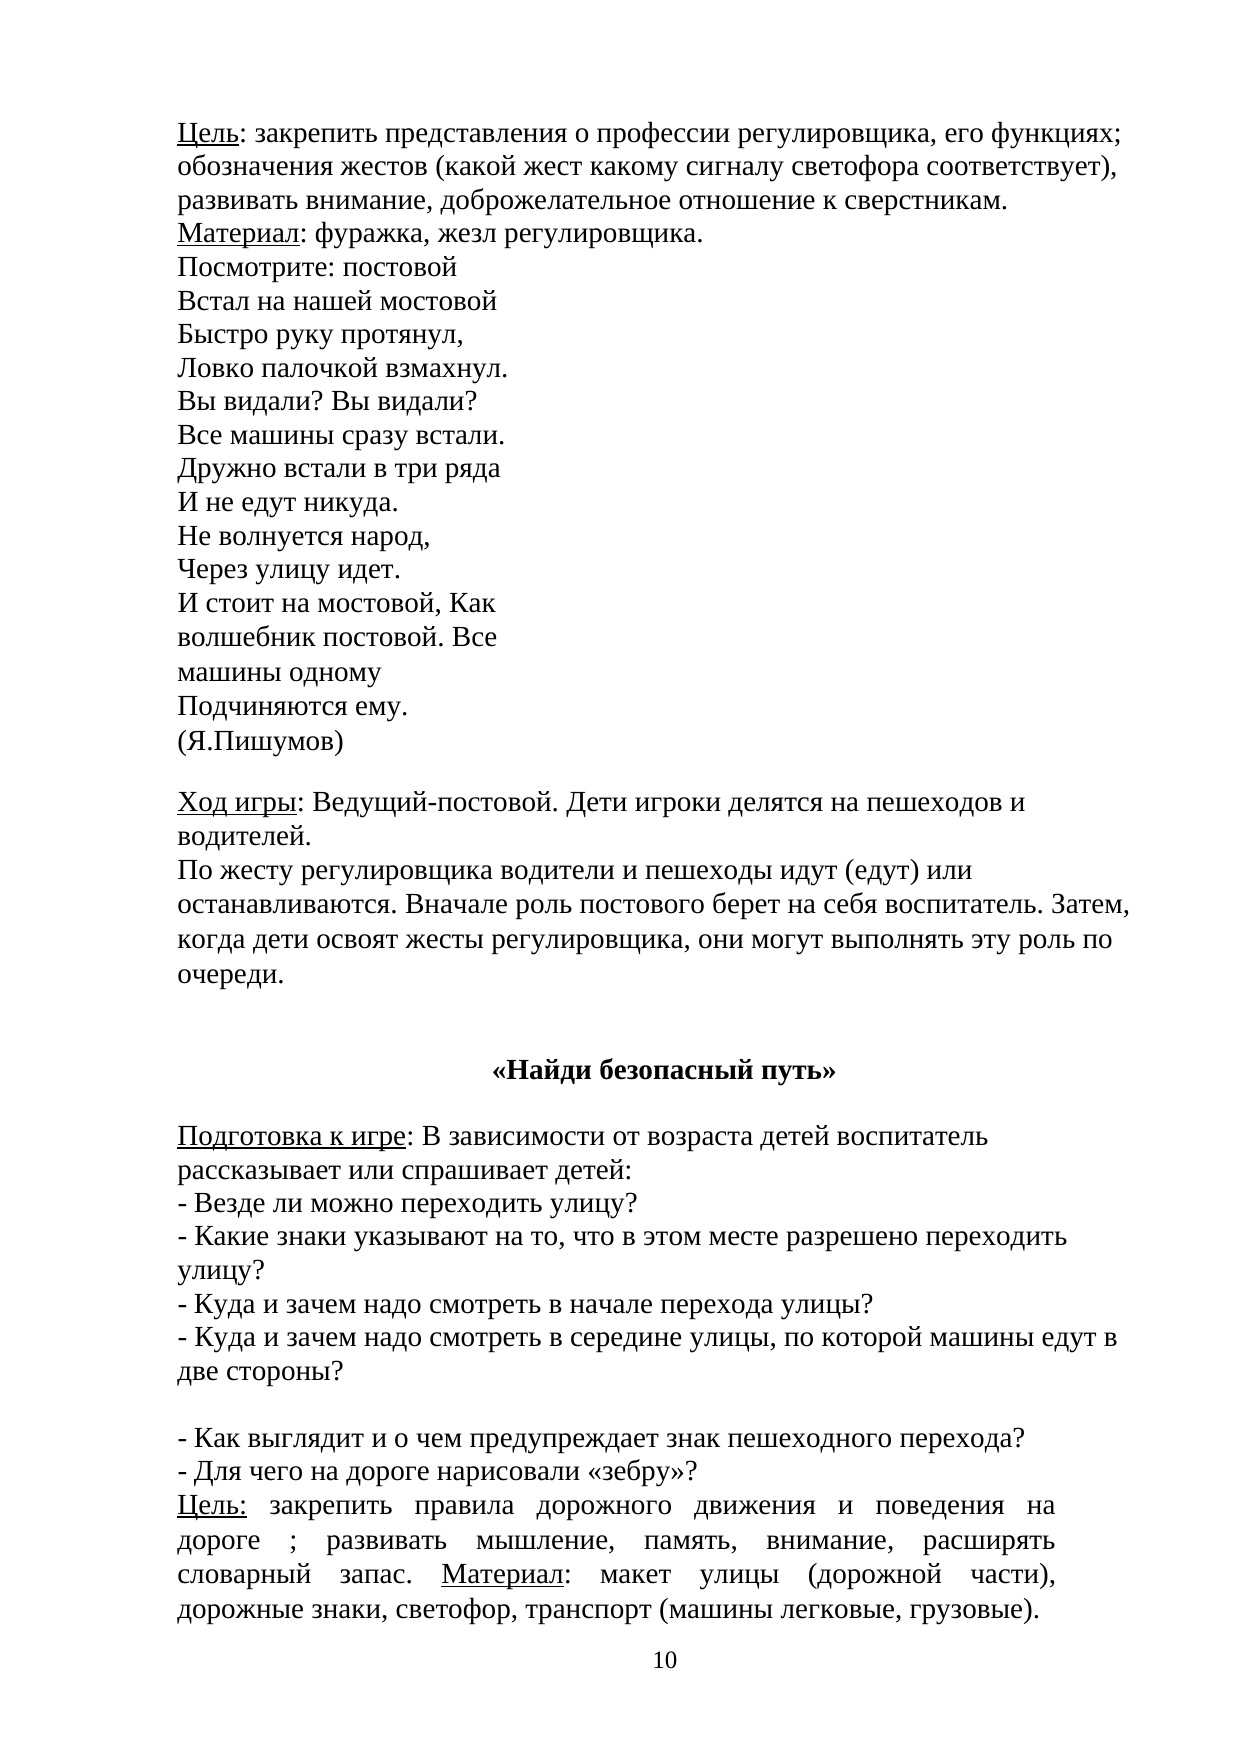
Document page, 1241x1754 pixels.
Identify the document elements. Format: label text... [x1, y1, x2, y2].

text По жесту регулировщика водители и пешеходы идут (едут) или останавливаются. Вначале роль постового берет на себя воспитатель. Затем, когда дети освоят жесты регулировщика, они могут выполнять эту роль по очереди. [177, 852, 1131, 990]
text Посмотрите: постовой [177, 249, 1131, 283]
text Вы видали? Вы видали? [177, 383, 1131, 417]
list Какие знаки указывают на то, что в этом месте разрешено переходить улицу? [177, 1219, 1069, 1286]
text Ход игры: Ведущий-постовой. Дети игроки делятся на пешеходов и водителей. [177, 785, 1027, 852]
list стоит на мостовой, Как волшебник постовой. Все машины одному Подчиняются ему. (Я.Пишумов) [177, 585, 498, 756]
text Цель: закрепить правила дорожного движения и поведения на дороге ; развивать мышление, память, внимание, расширять словарный запас. Материал: макет улицы (дорожной части), дорожные знаки, светофор, транспорт (машины легковые, грузовые). [177, 1487, 1056, 1625]
list Куда и зачем надо смотреть в начале перехода улицы? [177, 1286, 1131, 1319]
text Быстро руку протянул, [177, 316, 1131, 350]
text «Найди безопасный путь» [492, 1052, 1131, 1085]
list не едут никуда. Не волнуется народ, Через улицу идет. [177, 484, 431, 585]
text Цель: закрепить представления о профессии регулировщика, его функциях; обозначения жестов (какой жест какому сигналу светофора соответствует), развивать внимание, доброжелательное отношение к сверстникам. Материал: фуражка, жезл регулировщика. [177, 115, 1123, 249]
list Везде ли можно переходить улицу? [177, 1186, 1131, 1219]
text 10 [150, 1645, 1179, 1673]
text Встал на нашей мостовой [177, 283, 1131, 316]
list Для чего на дороге нарисовали «зебру»? [177, 1453, 1131, 1487]
list Как выглядит и о чем предупреждает знак пешеходного перехода? [177, 1420, 1131, 1453]
text Подготовка к игре: В зависимости от возраста детей воспитатель рассказывает или спрашивает детей: [177, 1119, 989, 1185]
text Дружно встали в три ряда [177, 451, 1131, 484]
list Куда и зачем надо смотреть в середине улицы, по которой машины едут в две стороны? [177, 1319, 1119, 1386]
text Все машины сразу встали. [177, 417, 1131, 451]
text Ловко палочкой взмахнул. [177, 350, 1131, 383]
